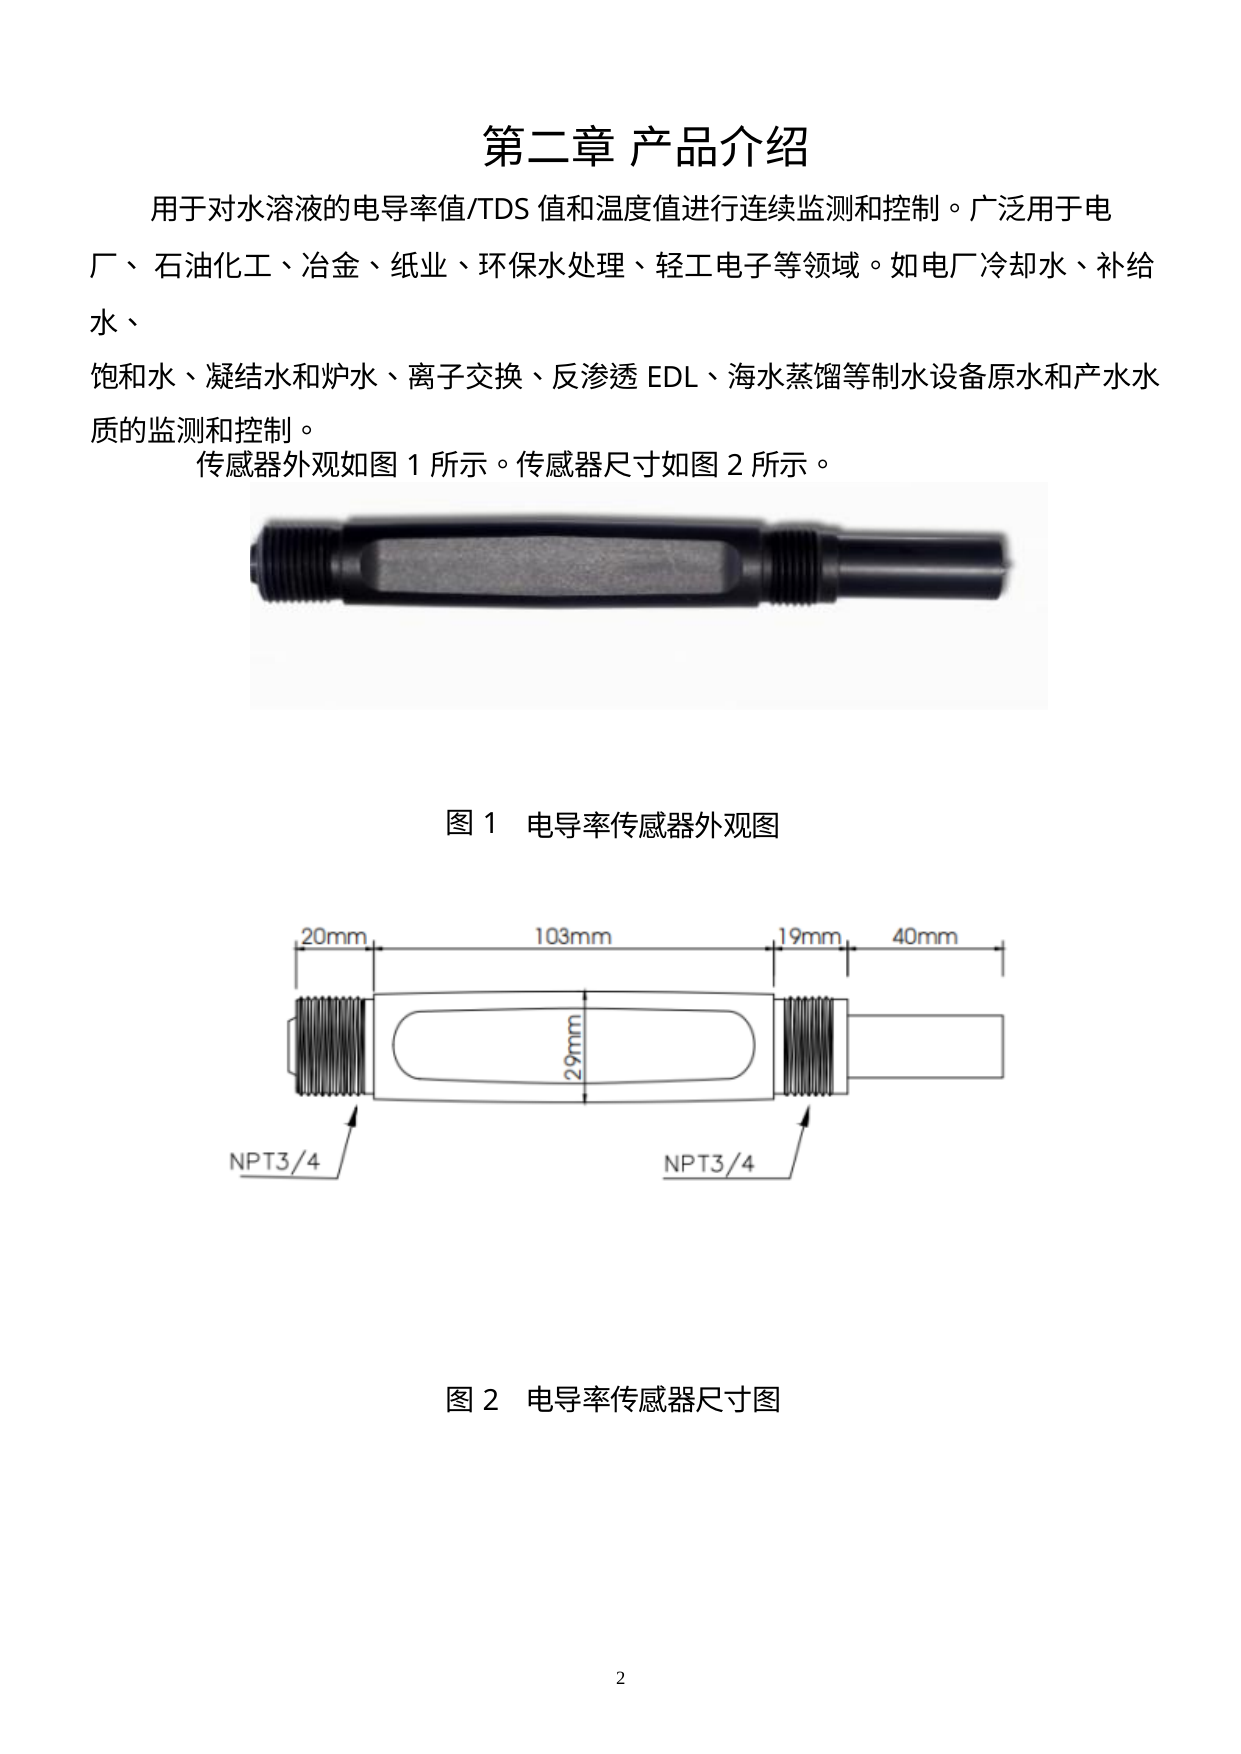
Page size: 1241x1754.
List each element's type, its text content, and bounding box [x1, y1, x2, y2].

picture [250, 482, 1048, 710]
text 图 1 电导率传感器外观图 [445, 804, 1162, 844]
text 饱和水、凝结水和炉水、离子交换、反渗透 EDL、海水蒸馏等制水设备原水和产水水 [90, 359, 1162, 395]
text 传感器外观如图 1 所示。传感器尺寸如图 2 所示。 [196, 449, 1162, 482]
text 图 2 电导率传感器尺寸图 [445, 1381, 1162, 1417]
text 第二章 产品介绍 [481, 118, 1162, 175]
picture [228, 895, 1034, 1201]
text 用于对水溶液的电导率值/TDS 值和温度值进行连续监测和控制。广泛用于电厂、 石油化工、冶金、纸业、环保水处理、轻工电子等领域。如电厂冷却水、补给水、 [89, 189, 1162, 342]
text 质的监测和控制。 [90, 414, 1162, 449]
